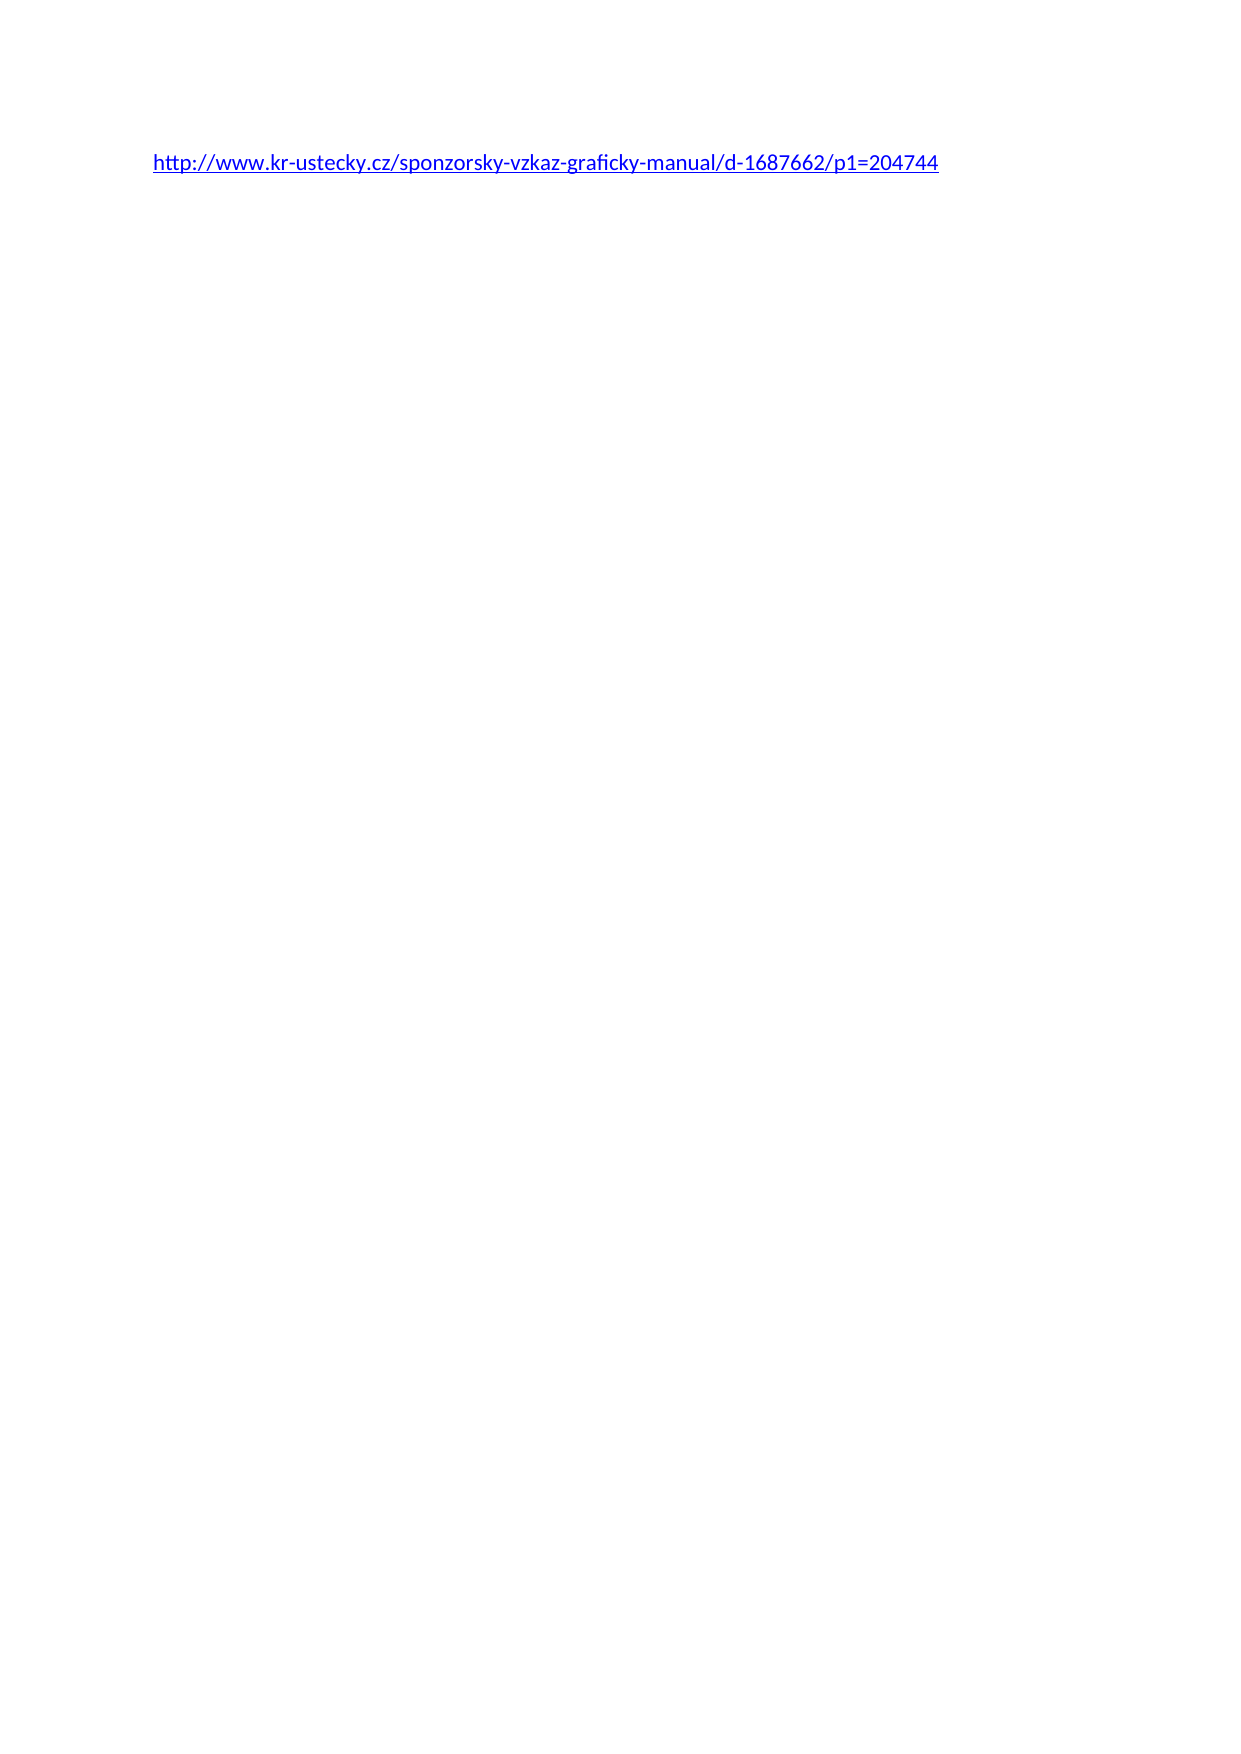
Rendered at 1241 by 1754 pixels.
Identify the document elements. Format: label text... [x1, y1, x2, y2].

text http://www.kr-ustecky.cz/sponzorsky-vzkaz-graficky-manual/d-1687662/p1=204744 [148, 148, 1093, 176]
